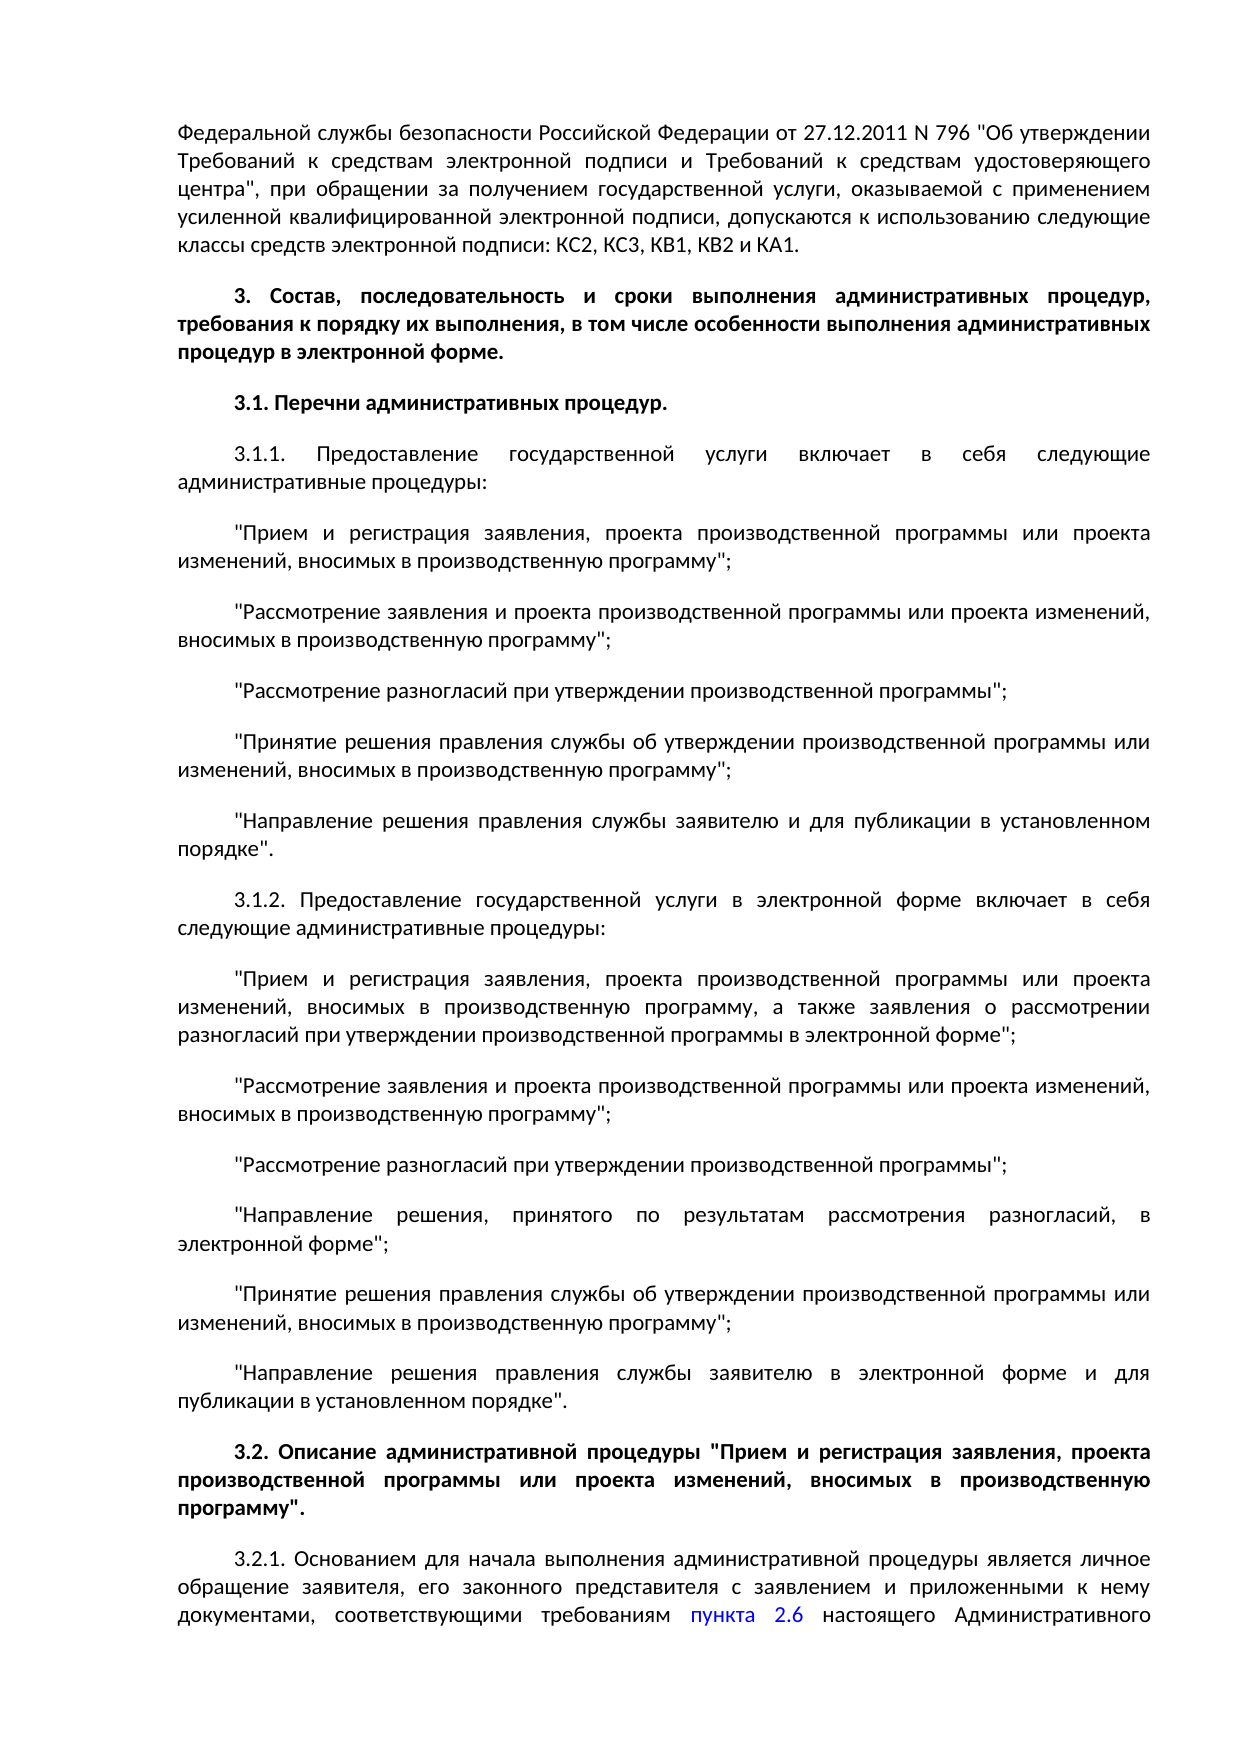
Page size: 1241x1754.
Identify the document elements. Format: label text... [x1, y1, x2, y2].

text "Принятие решения правления службы об утверждении производственной программы или изменений, вносимых в производственную программу"; [177, 727, 1152, 783]
text "Рассмотрение разногласий при утверждении производственной программы"; [177, 1150, 1152, 1178]
text "Рассмотрение разногласий при утверждении производственной программы"; [177, 676, 1152, 704]
text "Направление решения правления службы заявителю и для публикации в установленном порядке". [177, 806, 1152, 862]
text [177, 118, 1152, 258]
text "Принятие решения правления службы об утверждении производственной программы или изменений, вносимых в производственную программу"; [177, 1279, 1152, 1336]
text "Направление решения правления службы заявителю в электронной форме и для публикации в установленном порядке". [177, 1358, 1152, 1414]
text 3.1.1. Предоставление государственной услуги включает в себя следующие административные процедуры: [177, 439, 1152, 495]
text "Рассмотрение заявления и проекта производственной программы или проекта изменений, вносимых в производственную программу"; [177, 597, 1152, 653]
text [177, 1544, 1152, 1628]
title 3. Состав, последовательность и сроки выполнения административных процедур, требования к порядку их выполнения, в том числе особенности выполнения административных процедур в электронной форме. [177, 281, 1152, 365]
text 3.1.2. Предоставление государственной услуги в электронной форме включает в себя следующие административные процедуры: [177, 885, 1152, 941]
title 3.1. Перечни административных процедур. [177, 388, 1152, 416]
text "Направление решения, принятого по результатам рассмотрения разногласий, в электронной форме"; [177, 1201, 1152, 1257]
text "Рассмотрение заявления и проекта производственной программы или проекта изменений, вносимых в производственную программу"; [177, 1071, 1152, 1127]
text "Прием и регистрация заявления, проекта производственной программы или проекта изменений, вносимых в производственную программу, а также заявления о рассмотрении разногласий при утверждении производственной программы в электронной форме"; [177, 964, 1152, 1048]
text "Прием и регистрация заявления, проекта производственной программы или проекта изменений, вносимых в производственную программу"; [177, 518, 1152, 574]
title 3.2. Описание административной процедуры "Прием и регистрация заявления, проекта производственной программы или проекта изменений, вносимых в производственную программу". [177, 1437, 1152, 1522]
